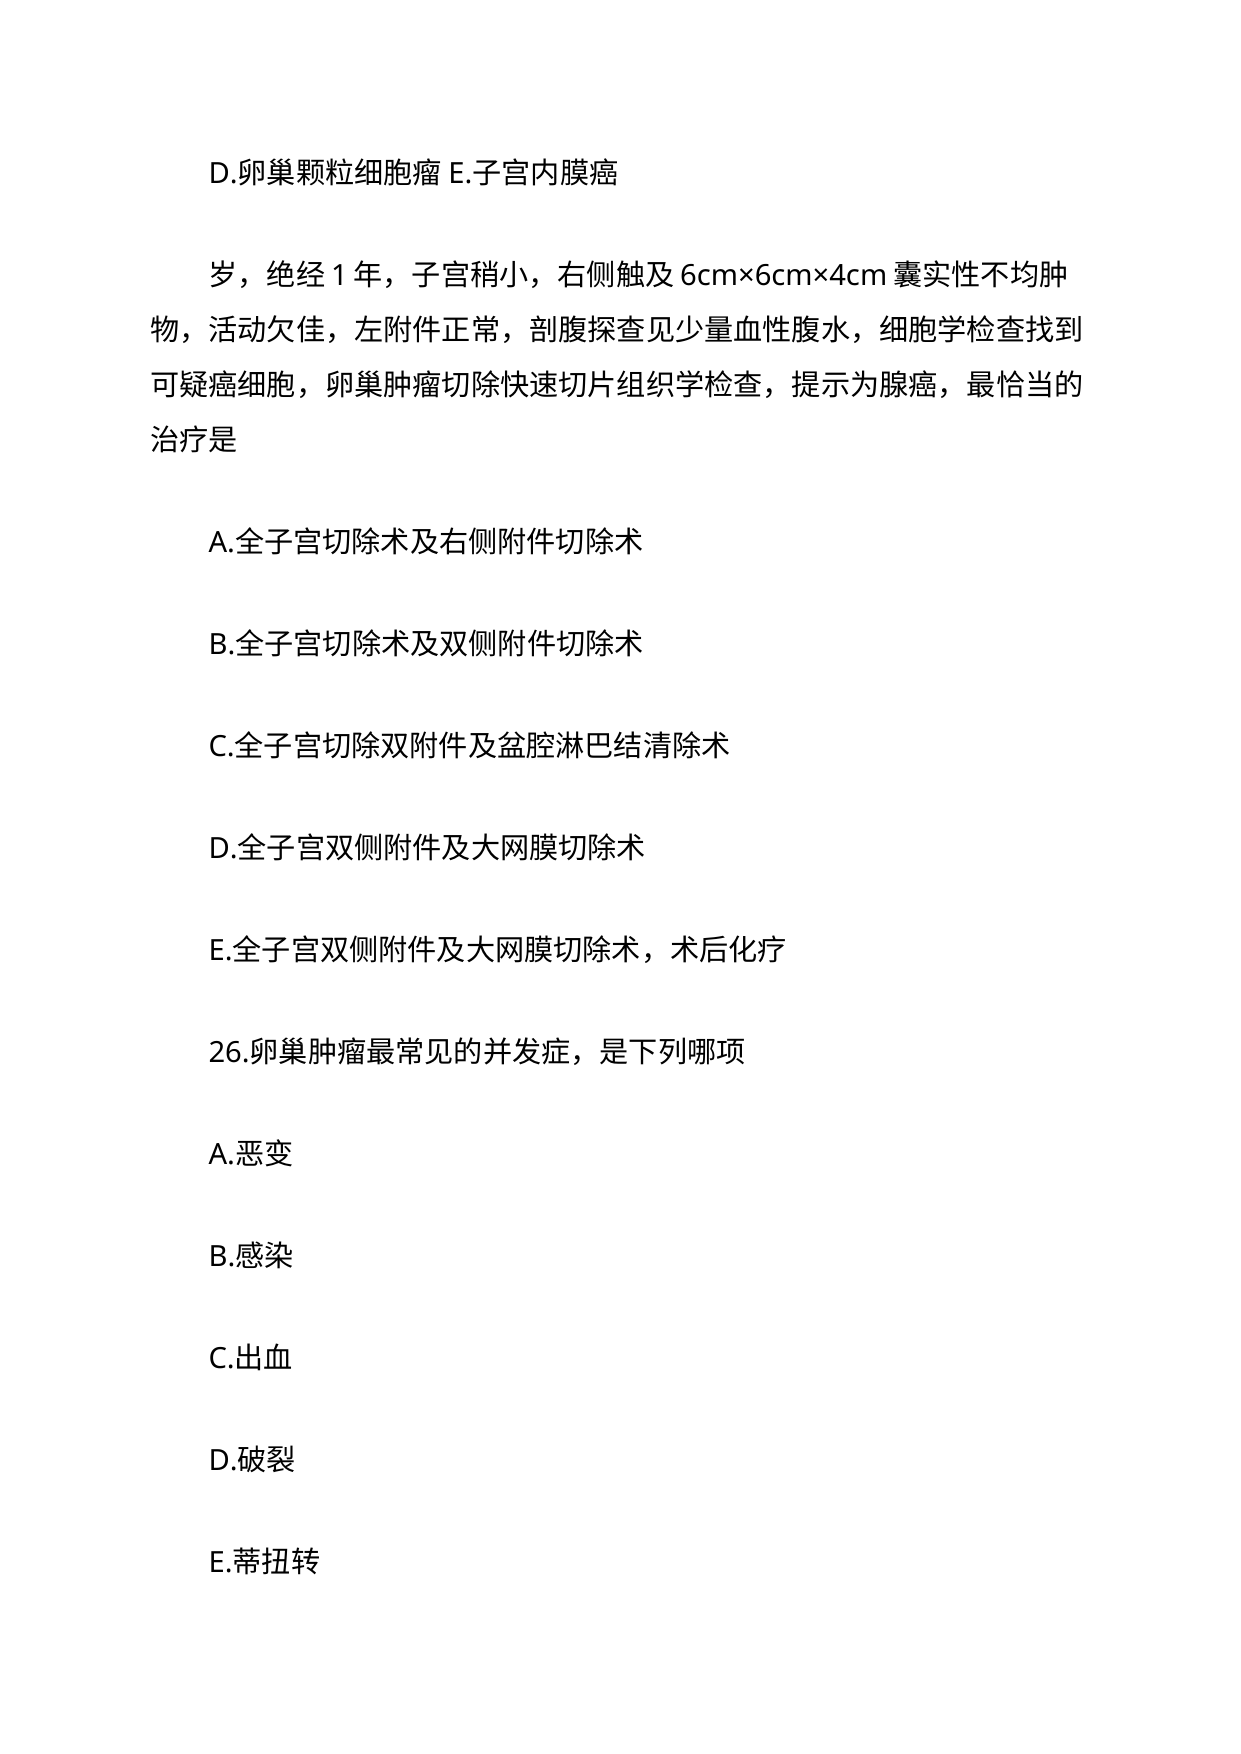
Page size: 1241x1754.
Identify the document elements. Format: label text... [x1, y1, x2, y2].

text A.全子宫切除术及右侧附件切除术 [150, 518, 1090, 561]
text E.蒂扭转 [150, 1538, 1090, 1581]
text E.全子宫双侧附件及大网膜切除术，术后化疗 [150, 926, 1090, 969]
text B.全子宫切除术及双侧附件切除术 [150, 621, 1090, 663]
text 26.卵巢肿瘤最常见的并发症，是下列哪项 [150, 1028, 1090, 1071]
text B.感染 [150, 1232, 1090, 1275]
text A.恶变 [150, 1130, 1090, 1173]
text 岁，绝经1年，子宫稍小，右侧触及6cm×6cm×4cm囊实性不均肿物，活动欠佳，左附件正常，剖腹探查见少量血性腹水，细胞学检查找到可疑癌细胞，卵巢肿瘤切除快速切片组织学检查，提示为腺癌，最恰当的治疗是 [150, 252, 1090, 459]
text D.卵巢颗粒细胞瘤 E.子宫内膜癌 [150, 150, 1090, 192]
text D.全子宫双侧附件及大网膜切除术 [150, 824, 1090, 867]
text D.破裂 [150, 1436, 1090, 1479]
text C.出血 [150, 1334, 1090, 1377]
text C.全子宫切除双附件及盆腔淋巴结清除术 [150, 722, 1090, 765]
